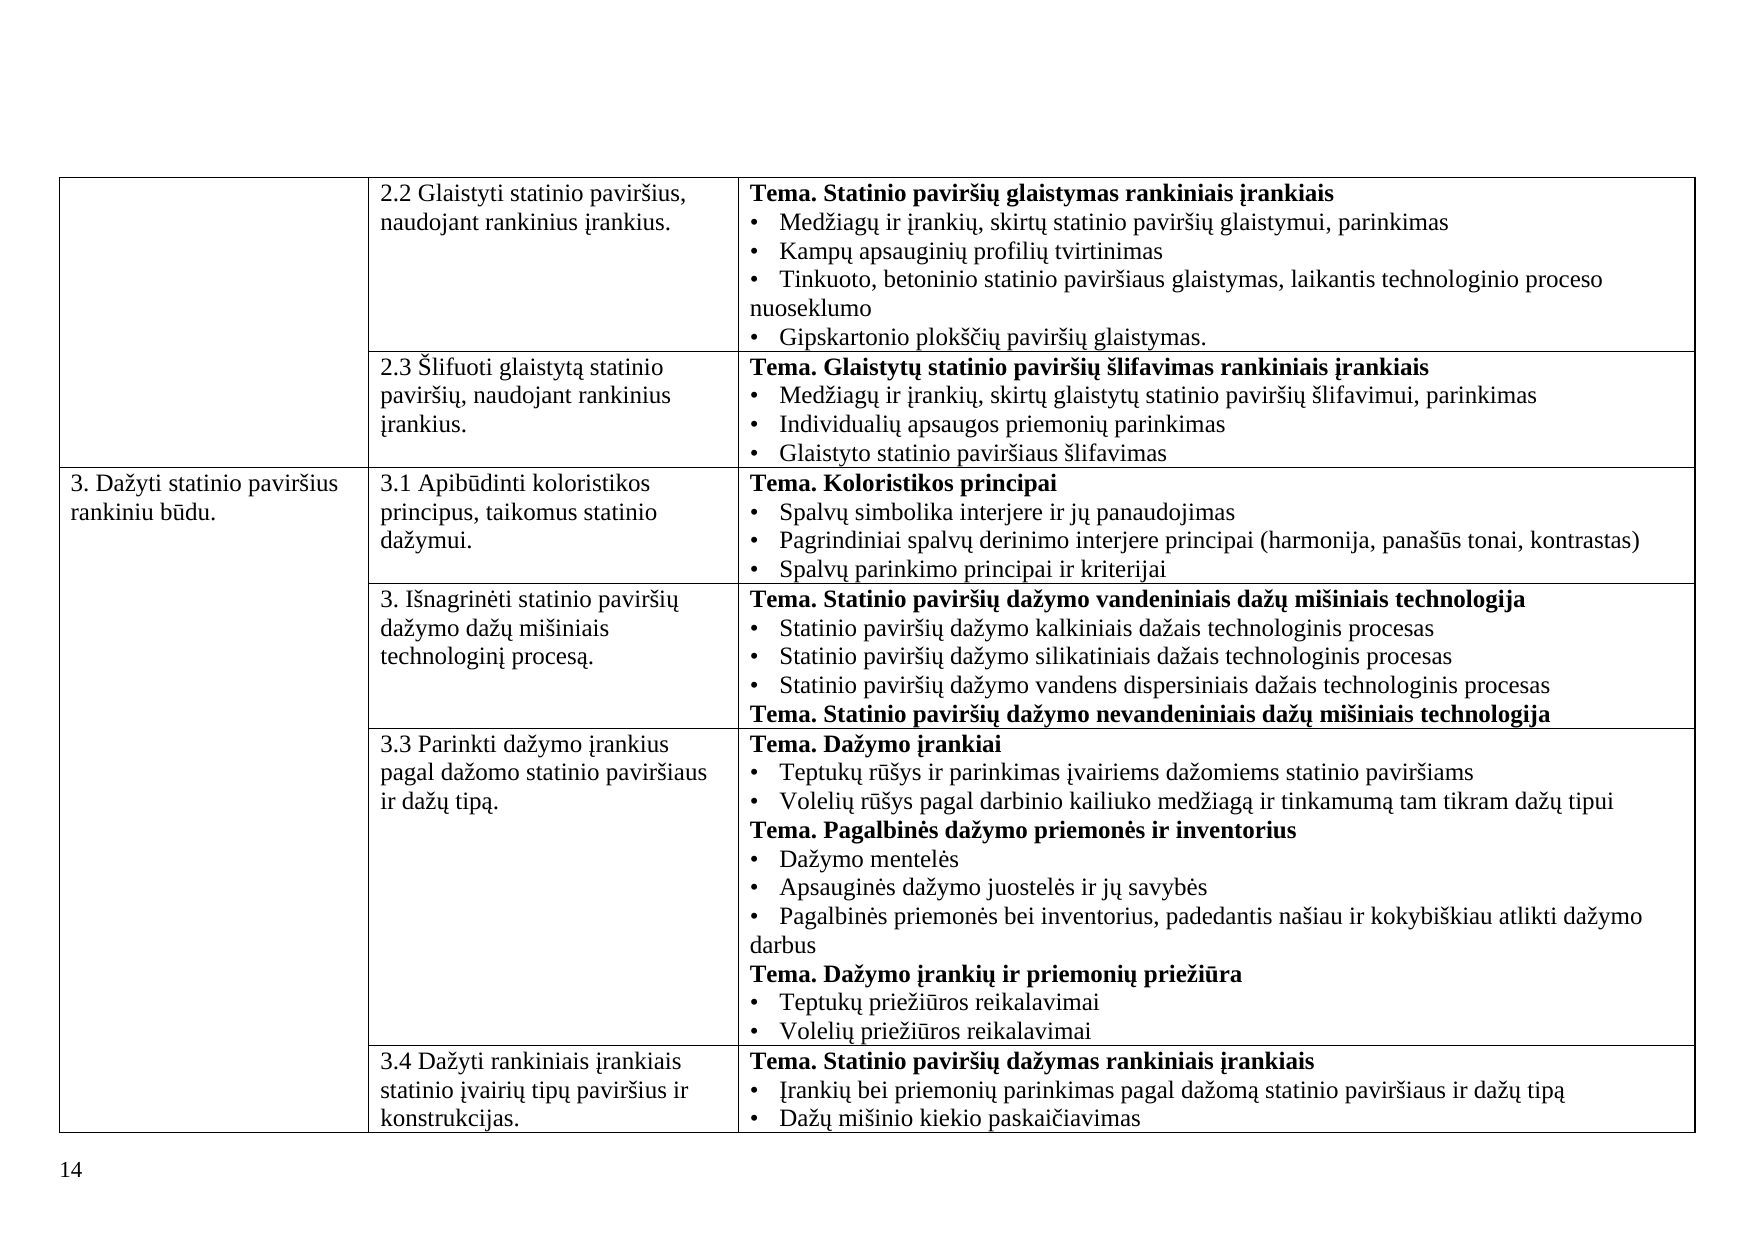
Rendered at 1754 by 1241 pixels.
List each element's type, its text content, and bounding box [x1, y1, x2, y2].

table_cell Tema. Koloristikos principai • Spalvų simbolika interjere ir jų panaudojimas • Pagrindiniai spalvų derinimo interjere principai (harmonija, panašūs tonai, kontrastas) • Spalvų parinkimo principai ir kriterijai [739, 468, 1694, 583]
table_cell 3.1 Apibūdinti koloristikos principus, taikomus statinio dažymui. [369, 468, 738, 583]
table_cell Tema. Statinio paviršių dažymo vandeniniais dažų mišiniais technologija • Statinio paviršių dažymo kalkiniais dažais technologinis procesas • Statinio paviršių dažymo silikatiniais dažais technologinis procesas • Statinio paviršių dažymo vandens dispersiniais dažais technologinis procesas Tema. Statinio paviršių dažymo nevandeniniais dažų mišiniais technologija [739, 584, 1694, 728]
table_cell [60, 178, 368, 467]
table_cell 2.3 Šlifuoti glaistytą statinio paviršių, naudojant rankinius įrankius. [369, 352, 738, 467]
table_cell Tema. Glaistytų statinio paviršių šlifavimas rankiniais įrankiais • Medžiagų ir įrankių, skirtų glaistytų statinio paviršių šlifavimui, parinkimas • Individualių apsaugos priemonių parinkimas • Glaistyto statinio paviršiaus šlifavimas [739, 352, 1694, 467]
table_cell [369, 1046, 738, 1132]
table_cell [739, 1046, 1694, 1132]
table_cell 3. Išnagrinėti statinio paviršių dažymo dažų mišiniais technologinį procesą. [369, 584, 738, 728]
table_cell 3. Dažyti statinio paviršius rankiniu būdu. [60, 468, 368, 1132]
table_cell 3.3 Parinkti dažymo įrankius pagal dažomo statinio paviršiaus ir dažų tipą. [369, 729, 738, 1045]
table_cell Tema. Statinio paviršių glaistymas rankiniais įrankiais • Medžiagų ir įrankių, skirtų statinio paviršių glaistymui, parinkimas • Kampų apsauginių profilių tvirtinimas • Tinkuoto, betoninio statinio paviršiaus glaistymas, laikantis technologinio proceso nuoseklumo • Gipskartonio plokščių paviršių glaistymas. [739, 178, 1694, 351]
table_cell 2.2 Glaistyti statinio paviršius, naudojant rankinius įrankius. [369, 178, 738, 351]
table_cell Tema. Dažymo įrankiai • Teptukų rūšys ir parinkimas įvairiems dažomiems statinio paviršiams • Volelių rūšys pagal darbinio kailiuko medžiagą ir tinkamumą tam tikram dažų tipui Tema. Pagalbinės dažymo priemonės ir inventorius • Dažymo mentelės • Apsauginės dažymo juostelės ir jų savybės • Pagalbinės priemonės bei inventorius, padedantis našiau ir kokybiškiau atlikti dažymo darbus Tema. Dažymo įrankių ir priemonių priežiūra • Teptukų priežiūros reikalavimai • Volelių priežiūros reikalavimai [739, 729, 1694, 1045]
